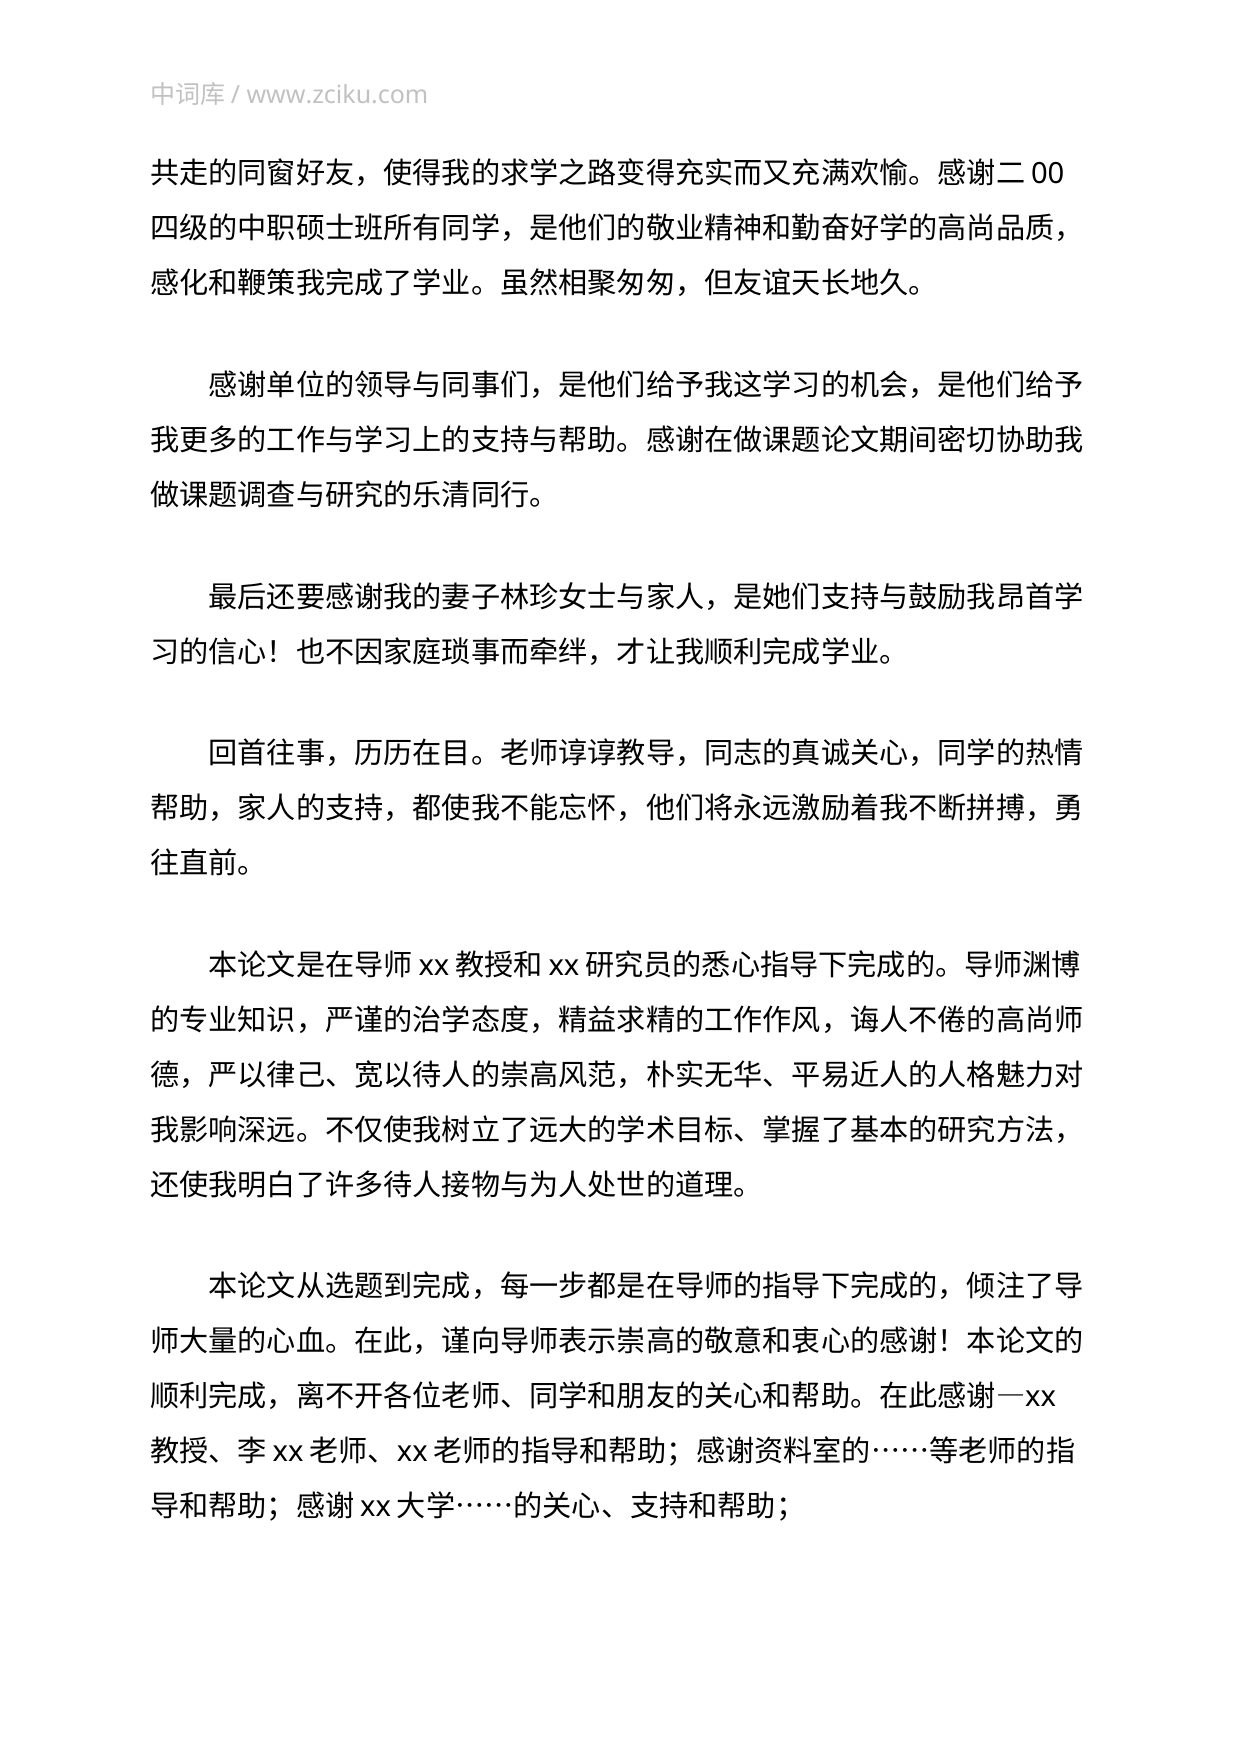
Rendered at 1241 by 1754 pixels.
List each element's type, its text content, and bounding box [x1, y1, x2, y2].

text 回首往事，历历在目。老师谆谆教导，同志的真诚关心，同学的热情帮助，家人的支持，都使我不能忘怀，他们将永远激励着我不断拼搏，勇往直前。 [150, 730, 1090, 882]
text 最后还要感谢我的妻子林珍女士与家人，是她们支持与鼓励我昂首学习的信心！也不因家庭琐事而牵绊，才让我顺利完成学业。 [150, 573, 1090, 670]
text 感谢单位的领导与同事们，是他们给予我这学习的机会，是他们给予我更多的工作与学习上的支持与帮助。感谢在做课题论文期间密切协助我做课题调查与研究的乐清同行。 [150, 362, 1090, 514]
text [150, 150, 1090, 302]
text 本论文是在导师xx教授和xx研究员的悉心指导下完成的。导师渊博的专业知识，严谨的治学态度，精益求精的工作作风，诲人不倦的高尚师德，严以律己、宽以待人的崇高风范，朴实无华、平易近人的人格魅力对我影响深远。不仅使我树立了远大的学术目标、掌握了基本的研究方法，还使我明白了许多待人接物与为人处世的道理。 [150, 941, 1090, 1203]
text 本论文从选题到完成，每一步都是在导师的指导下完成的，倾注了导师大量的心血。在此，谨向导师表示崇高的敬意和衷心的感谢！本论文的顺利完成，离不开各位老师、同学和朋友的关心和帮助。在此感谢—xx教授、李xx老师、xx老师的指导和帮助；感谢资料室的……等老师的指导和帮助；感谢xx大学……的关心、支持和帮助； [150, 1263, 1090, 1525]
